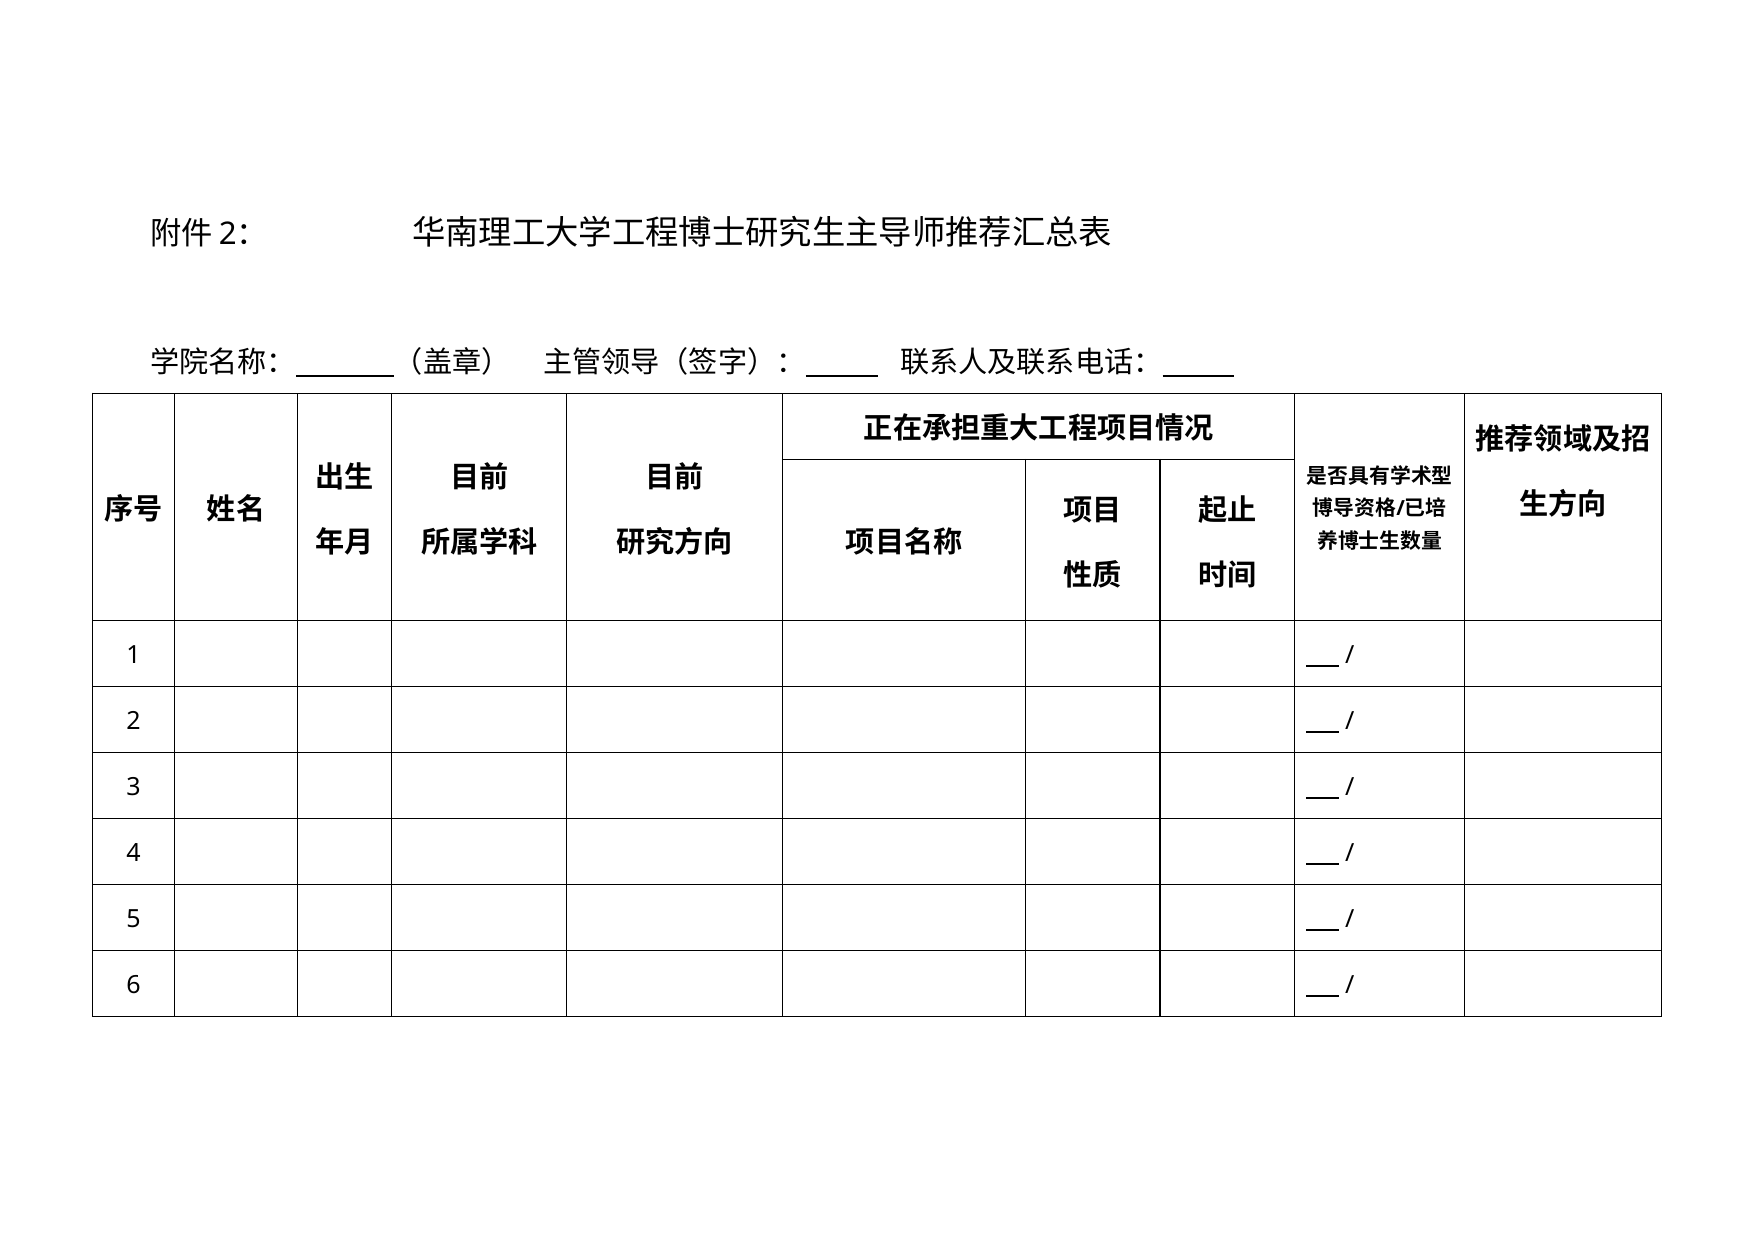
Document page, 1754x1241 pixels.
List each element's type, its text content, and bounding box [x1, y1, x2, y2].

table_cell 3 [93, 753, 174, 818]
table_cell [392, 819, 566, 884]
table_header 目前 所属学科 [392, 394, 566, 620]
table_cell [392, 687, 566, 752]
table_cell / [1295, 687, 1464, 752]
table_cell [783, 819, 1025, 884]
table_cell [1026, 819, 1159, 884]
table_header 是否具有学术型博导资格/已培养博士生数量 [1295, 394, 1464, 620]
table_cell 4 [93, 819, 174, 884]
table_cell [1161, 885, 1294, 950]
text 附件2： 华南理工大学工程博士研究生主导师推荐汇总表 [150, 198, 1604, 263]
table_cell [1026, 621, 1159, 686]
table_cell [175, 621, 297, 686]
table_cell [1161, 819, 1294, 884]
table_cell [392, 951, 566, 1016]
table_cell [783, 687, 1025, 752]
table_cell [392, 885, 566, 950]
table_header 出生年月 [298, 394, 391, 620]
table_cell 5 [93, 885, 174, 950]
table_cell [175, 819, 297, 884]
table_cell [175, 687, 297, 752]
table_cell [298, 885, 391, 950]
table_cell [567, 753, 782, 818]
table_cell [175, 951, 297, 1016]
table_cell [783, 951, 1025, 1016]
table_cell [567, 687, 782, 752]
table_cell / [1295, 885, 1464, 950]
table_cell / [1295, 951, 1464, 1016]
table_cell [1161, 621, 1294, 686]
table_header 序号 [93, 394, 174, 620]
table_cell [783, 621, 1025, 686]
table_cell [1161, 951, 1294, 1016]
table_cell 项目 性质 [1026, 460, 1159, 620]
table_cell [567, 951, 782, 1016]
table_cell [298, 819, 391, 884]
table_cell [298, 687, 391, 752]
table_cell [567, 819, 782, 884]
table_cell [298, 753, 391, 818]
table_cell [1465, 951, 1661, 1016]
table_cell [298, 951, 391, 1016]
table_cell [175, 885, 297, 950]
table_cell [1465, 885, 1661, 950]
table_cell [783, 753, 1025, 818]
table_header 正在承担重大工程项目情况 [783, 394, 1294, 459]
table_cell / [1295, 621, 1464, 686]
table_cell [1026, 951, 1159, 1016]
table_cell 1 [93, 621, 174, 686]
table_cell [1465, 621, 1661, 686]
table_cell [567, 621, 782, 686]
table_cell [1026, 687, 1159, 752]
table_cell [175, 753, 297, 818]
table_cell [1465, 819, 1661, 884]
table_cell [298, 621, 391, 686]
table_cell [1161, 687, 1294, 752]
table_cell [567, 885, 782, 950]
text 学院名称： （盖章） 主管领导（签字）： 联系人及联系电话： [150, 328, 1604, 393]
table_cell [1465, 687, 1661, 752]
table_cell [392, 621, 566, 686]
table_cell [783, 885, 1025, 950]
table_cell / [1295, 819, 1464, 884]
table_cell 2 [93, 687, 174, 752]
table_header 推荐领域及招生方向 [1465, 394, 1661, 620]
table_cell [1465, 753, 1661, 818]
table_cell [1161, 753, 1294, 818]
table_cell 项目名称 [783, 460, 1025, 620]
table_cell 起止 时间 [1161, 460, 1294, 620]
table_cell [1026, 753, 1159, 818]
table_cell / [1295, 753, 1464, 818]
table_cell [1026, 885, 1159, 950]
table_cell 6 [93, 951, 174, 1016]
table_header 目前 研究方向 [567, 394, 782, 620]
table_cell [392, 753, 566, 818]
table_header 姓名 [175, 394, 297, 620]
